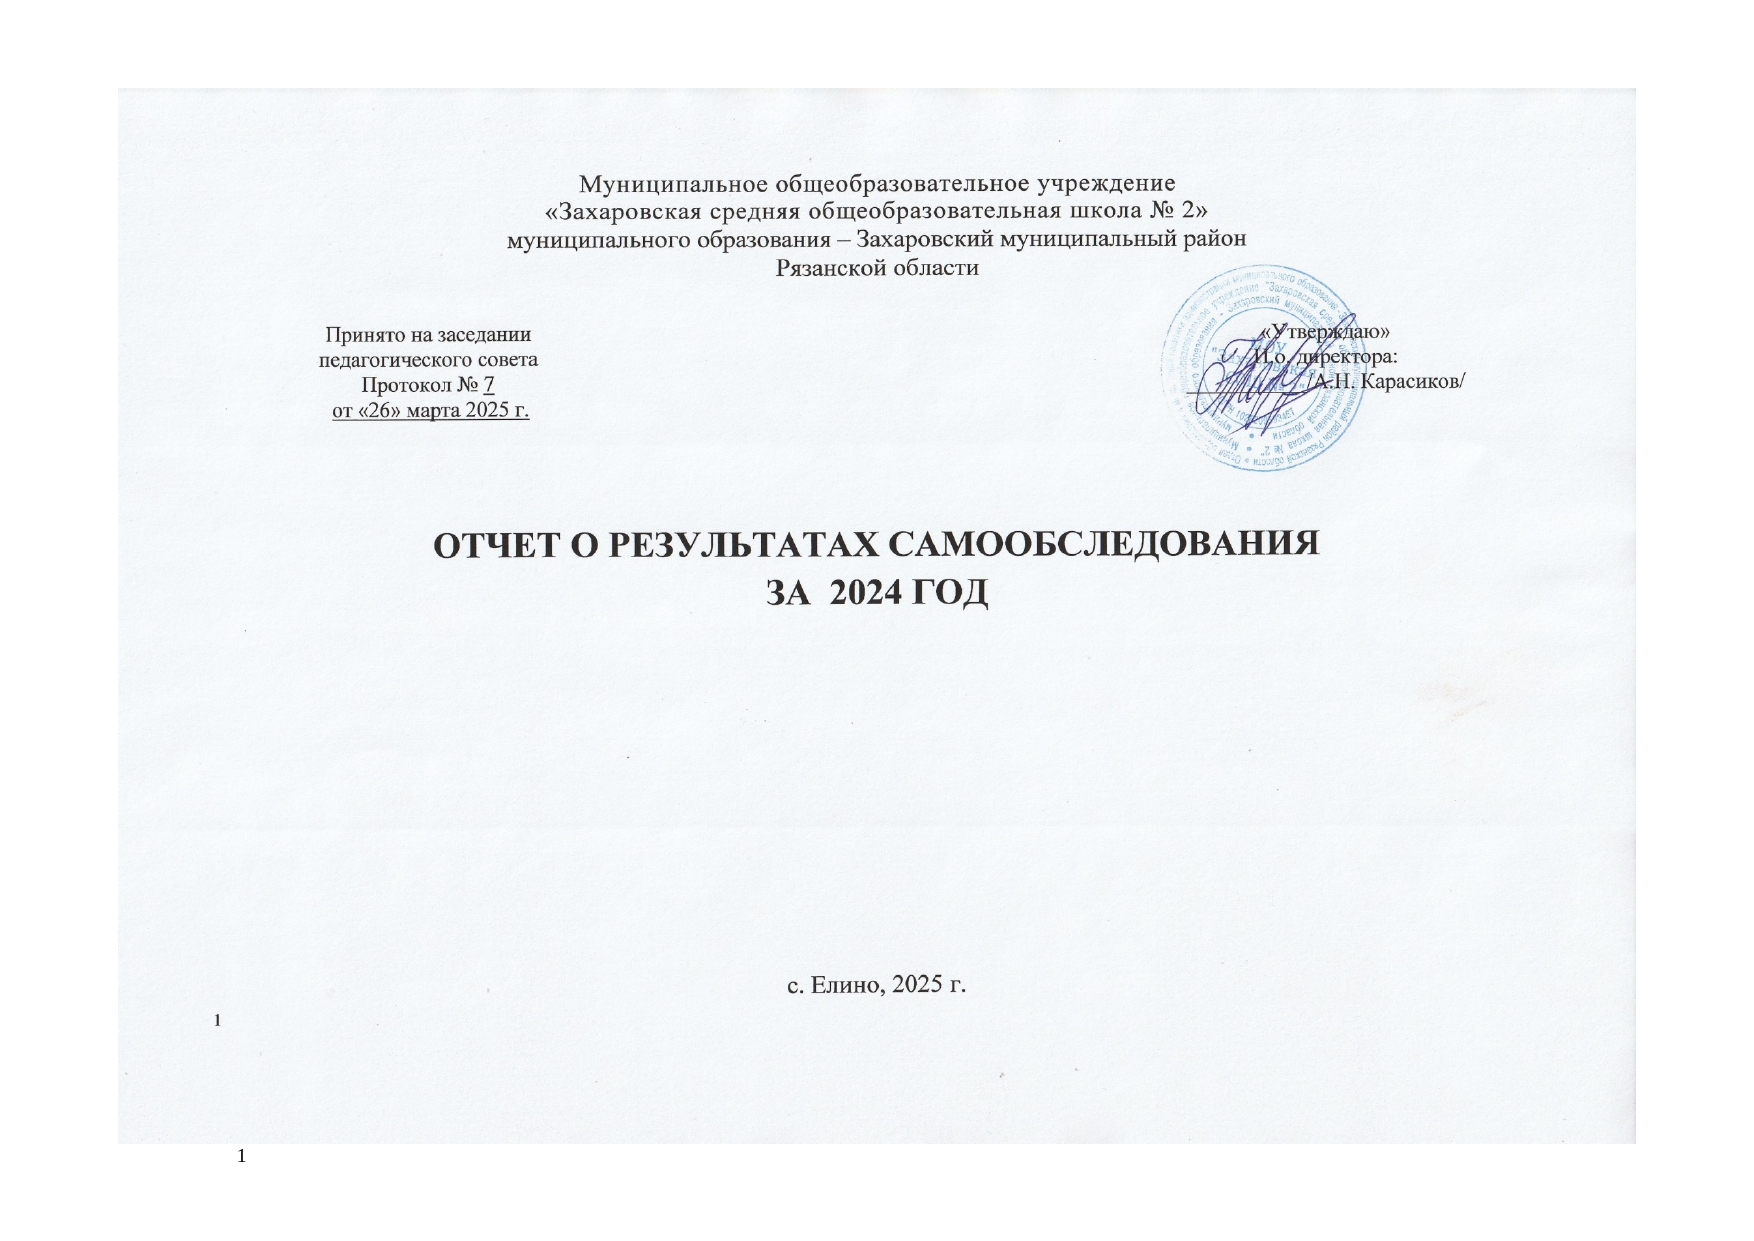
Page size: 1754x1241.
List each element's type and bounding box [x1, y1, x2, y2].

picture [118, 88, 1636, 1144]
